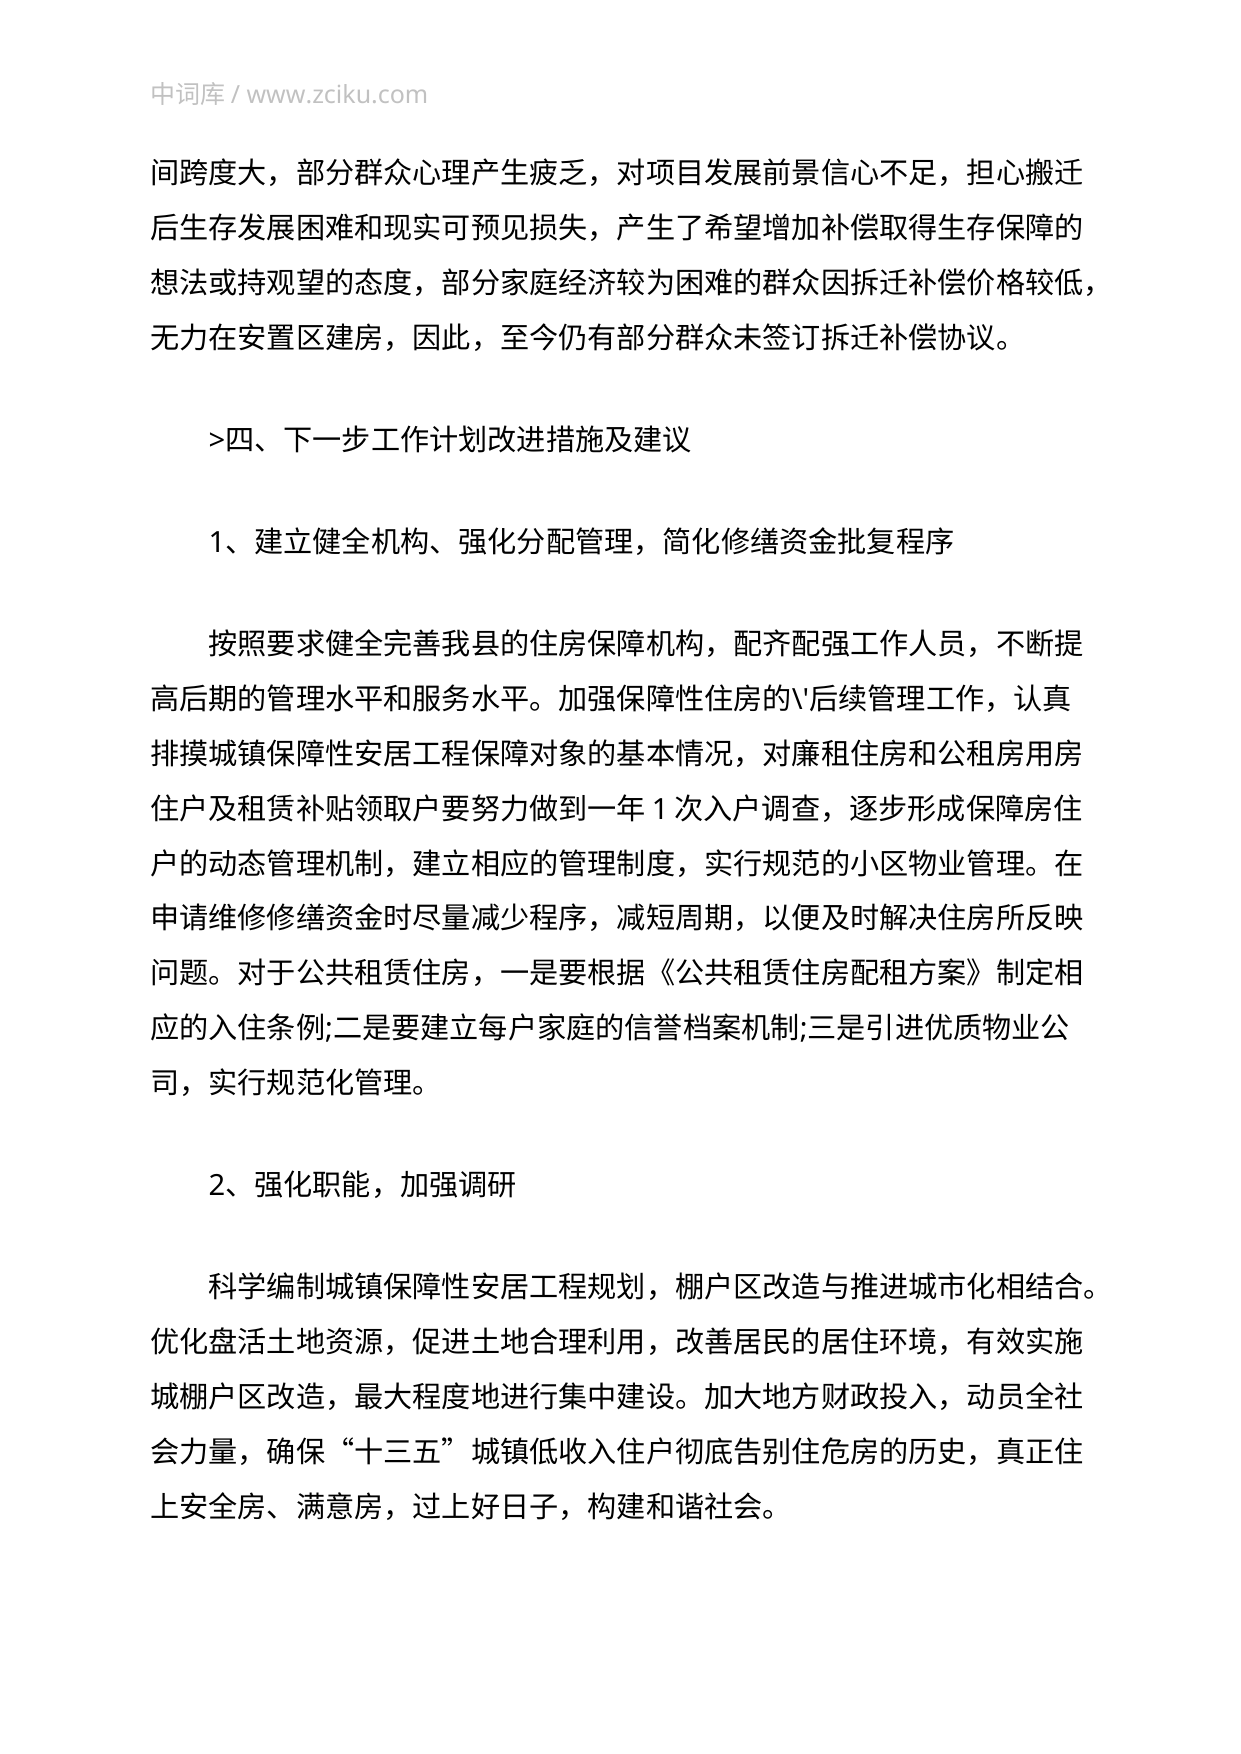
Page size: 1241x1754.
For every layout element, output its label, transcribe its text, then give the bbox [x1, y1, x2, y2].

text 按照要求健全完善我县的住房保障机构，配齐配强工作人员，不断提高后期的管理水平和服务水平。加强保障性住房的\'后续管理工作，认真排摸城镇保障性安居工程保障对象的基本情况，对廉租住房和公租房用房住户及租赁补贴领取户要努力做到一年1次入户调查，逐步形成保障房住户的动态管理机制，建立相应的管理制度，实行规范的小区物业管理。在申请维修修缮资金时尽量减少程序，减短周期，以便及时解决住房所反映问题。对于公共租赁住房，一是要根据《公共租赁住房配租方案》制定相应的入住条例;二是要建立每户家庭的信誉档案机制;三是引进优质物业公司，实行规范化管理。 [150, 620, 1090, 1102]
text 2、强化职能，加强调研 [150, 1162, 1090, 1204]
text >四、下一步工作计划改进措施及建议 [150, 416, 1090, 459]
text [150, 150, 1090, 357]
text 科学编制城镇保障性安居工程规划，棚户区改造与推进城市化相结合。优化盘活土地资源，促进土地合理利用，改善居民的居住环境，有效实施城棚户区改造，最大程度地进行集中建设。加大地方财政投入，动员全社会力量，确保“十三五”城镇低收入住户彻底告别住危房的历史，真正住上安全房、满意房，过上好日子，构建和谐社会。 [150, 1264, 1090, 1526]
text 1、建立健全机构、强化分配管理，简化修缮资金批复程序 [150, 518, 1090, 561]
